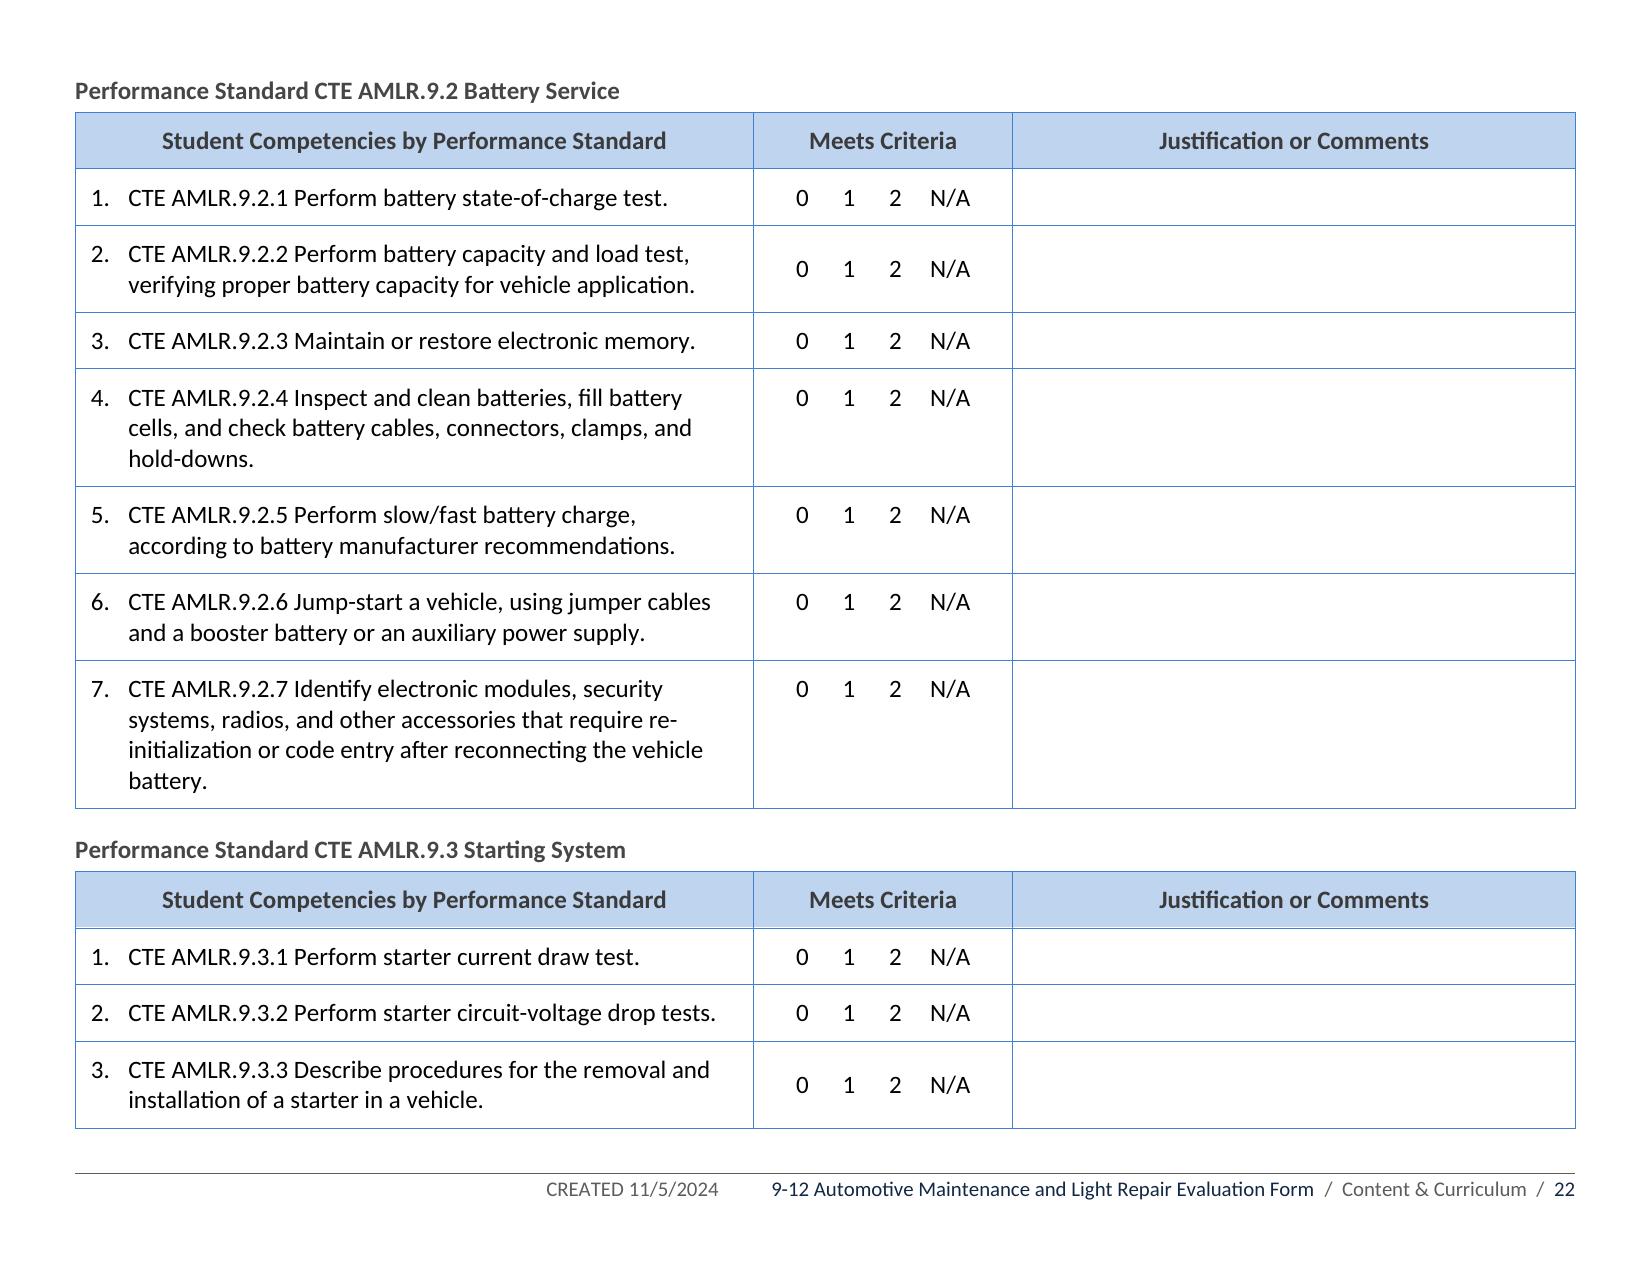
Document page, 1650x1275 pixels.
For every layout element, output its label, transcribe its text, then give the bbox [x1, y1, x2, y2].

table_cell [1013, 1042, 1575, 1128]
table_cell CTE AMLR.9.3.3 Describe procedures for the removal and installation of a starter in a vehicle. [76, 1042, 753, 1128]
table_cell CTE AMLR.9.2.4 Inspect and clean batteries, fill battery cells, and check battery cables, connectors, clamps, and hold-downs. [76, 369, 753, 486]
table_cell 0 1 2 N/A [754, 169, 1012, 225]
table_cell [1013, 661, 1575, 808]
table_cell CTE AMLR.9.3.1 Perform starter current draw test. [76, 929, 753, 984]
table_cell CTE AMLR.9.2.5 Perform slow/fast battery charge, according to battery manufacturer recommendations. [76, 487, 753, 573]
table_cell 0 1 2 N/A [754, 369, 1012, 486]
subtitle Performance Standard CTE AMLR.9.3 Starting System [75, 834, 1575, 865]
table_cell CTE AMLR.9.3.2 Perform starter circuit-voltage drop tests. [76, 985, 753, 1041]
table_cell [1013, 929, 1575, 984]
table_header Student Competencies by Performance Standard [76, 113, 753, 168]
table_cell 0 1 2 N/A [754, 487, 1012, 573]
table_cell CTE AMLR.9.2.7 Identify electronic modules, security systems, radios, and other accessories that require re-initialization or code entry after reconnecting the vehicle battery. [76, 661, 753, 808]
table_header Justification or Comments [1013, 872, 1575, 927]
table_cell 0 1 2 N/A [754, 929, 1012, 984]
table_cell 0 1 2 N/A [754, 661, 1012, 808]
table_cell [1013, 226, 1575, 312]
subtitle Performance Standard CTE AMLR.9.2 Battery Service [75, 75, 1575, 106]
table_cell CTE AMLR.9.2.1 Perform battery state-of-charge test. [76, 169, 753, 225]
table_cell [1013, 985, 1575, 1041]
table_cell [1013, 313, 1575, 368]
table_cell 0 1 2 N/A [754, 574, 1012, 660]
table_cell 0 1 2 N/A [754, 313, 1012, 368]
table_cell [1013, 487, 1575, 573]
table_cell 0 1 2 N/A [754, 226, 1012, 312]
table_cell CTE AMLR.9.2.6 Jump-start a vehicle, using jumper cables and a booster battery or an auxiliary power supply. [76, 574, 753, 660]
table_cell [1013, 369, 1575, 486]
table_cell CTE AMLR.9.2.2 Perform battery capacity and load test, verifying proper battery capacity for vehicle application. [76, 226, 753, 312]
table_cell 0 1 2 N/A [754, 1042, 1012, 1128]
table_header Meets Criteria [754, 872, 1012, 927]
table_header Meets Criteria [754, 113, 1012, 168]
table_cell CTE AMLR.9.2.3 Maintain or restore electronic memory. [76, 313, 753, 368]
table_cell 0 1 2 N/A [754, 985, 1012, 1041]
table_header Justification or Comments [1013, 113, 1575, 168]
table_header Student Competencies by Performance Standard [76, 872, 753, 927]
table_cell [1013, 169, 1575, 225]
table_cell [1013, 574, 1575, 660]
